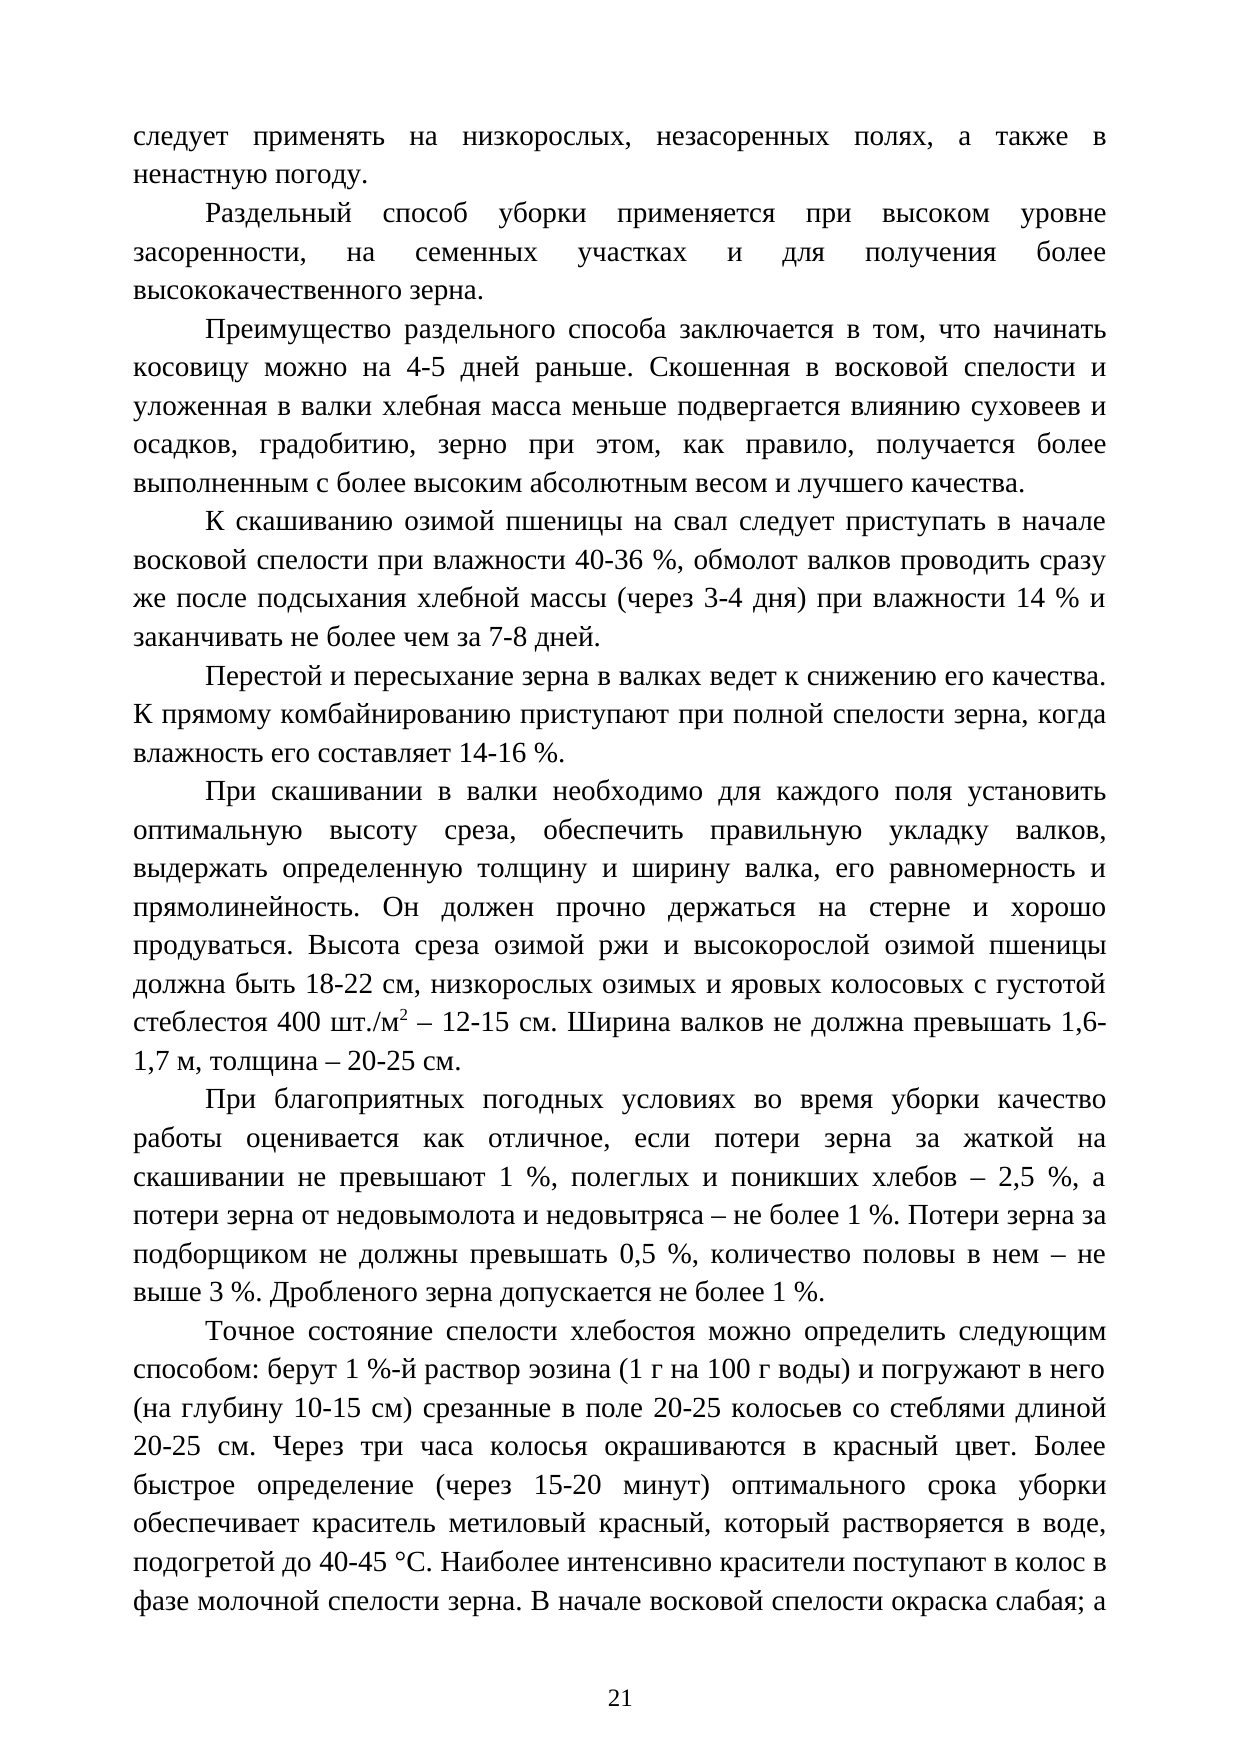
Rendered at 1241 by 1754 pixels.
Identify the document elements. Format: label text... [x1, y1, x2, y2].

text К скашиванию озимой пшеницы на свал следует приступать в начале восковой спелости при влажности 40-36 %, обмолот валков проводить сразу же после подсыхания хлебной массы (через 3-4 дня) при влажности 14 % и заканчивать не более чем за 7-8 дней. [133, 503, 1107, 653]
text Перестой и пересыхание зерна в валках ведет к снижению его качества. К прямому комбайнированию приступают при полной спелости зерна, когда влажность его составляет 14-16 %. [133, 658, 1107, 768]
text Преимущество раздельного способа заключается в том, что начинать косовицу можно на 4-5 дней раньше. Скошенная в восковой спелости и уложенная в валки хлебная масса меньше подвергается влиянию суховеев и осадков, градобитию, зерно при этом, как правило, получается более выполненным с более высоким абсолютным весом и лучшего качества. [133, 311, 1107, 498]
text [133, 1313, 1107, 1616]
text При благоприятных погодных условиях во время уборки качество работы оценивается как отличное, если потери зерна за жаткой на скашивании не превышают 1 %, полеглых и поникших хлебов – 2,5 %, а потери зерна от недовымолота и недовытряса – не более 1 %. Потери зерна за подборщиком не должны превышать 0,5 %, количество половы в нем – не выше 3 %. Дробленого зерна допускается не более 1 %. [133, 1082, 1107, 1308]
text При скашивании в валки необходимо для каждого поля установить оптимальную высоту среза, обеспечить правильную укладку валков, выдержать определенную толщину и ширину валка, его равномерность и прямолинейность. Он должен прочно держаться на стерне и хорошо продуваться. Высота среза озимой ржи и высокорослой озимой пшеницы должна быть 18-22 см, низкорослых озимых и яровых колосовых с густотой стеблестоя 400 шт./м2 – 12-15 см. Ширина валков не должна превышать 1,6-1,7 м, толщина – 20-25 см. [133, 773, 1107, 1077]
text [133, 118, 1107, 190]
text Раздельный способ уборки применяется при высоком уровне засоренности, на семенных участках и для получения более высококачественного зерна. [133, 195, 1107, 306]
